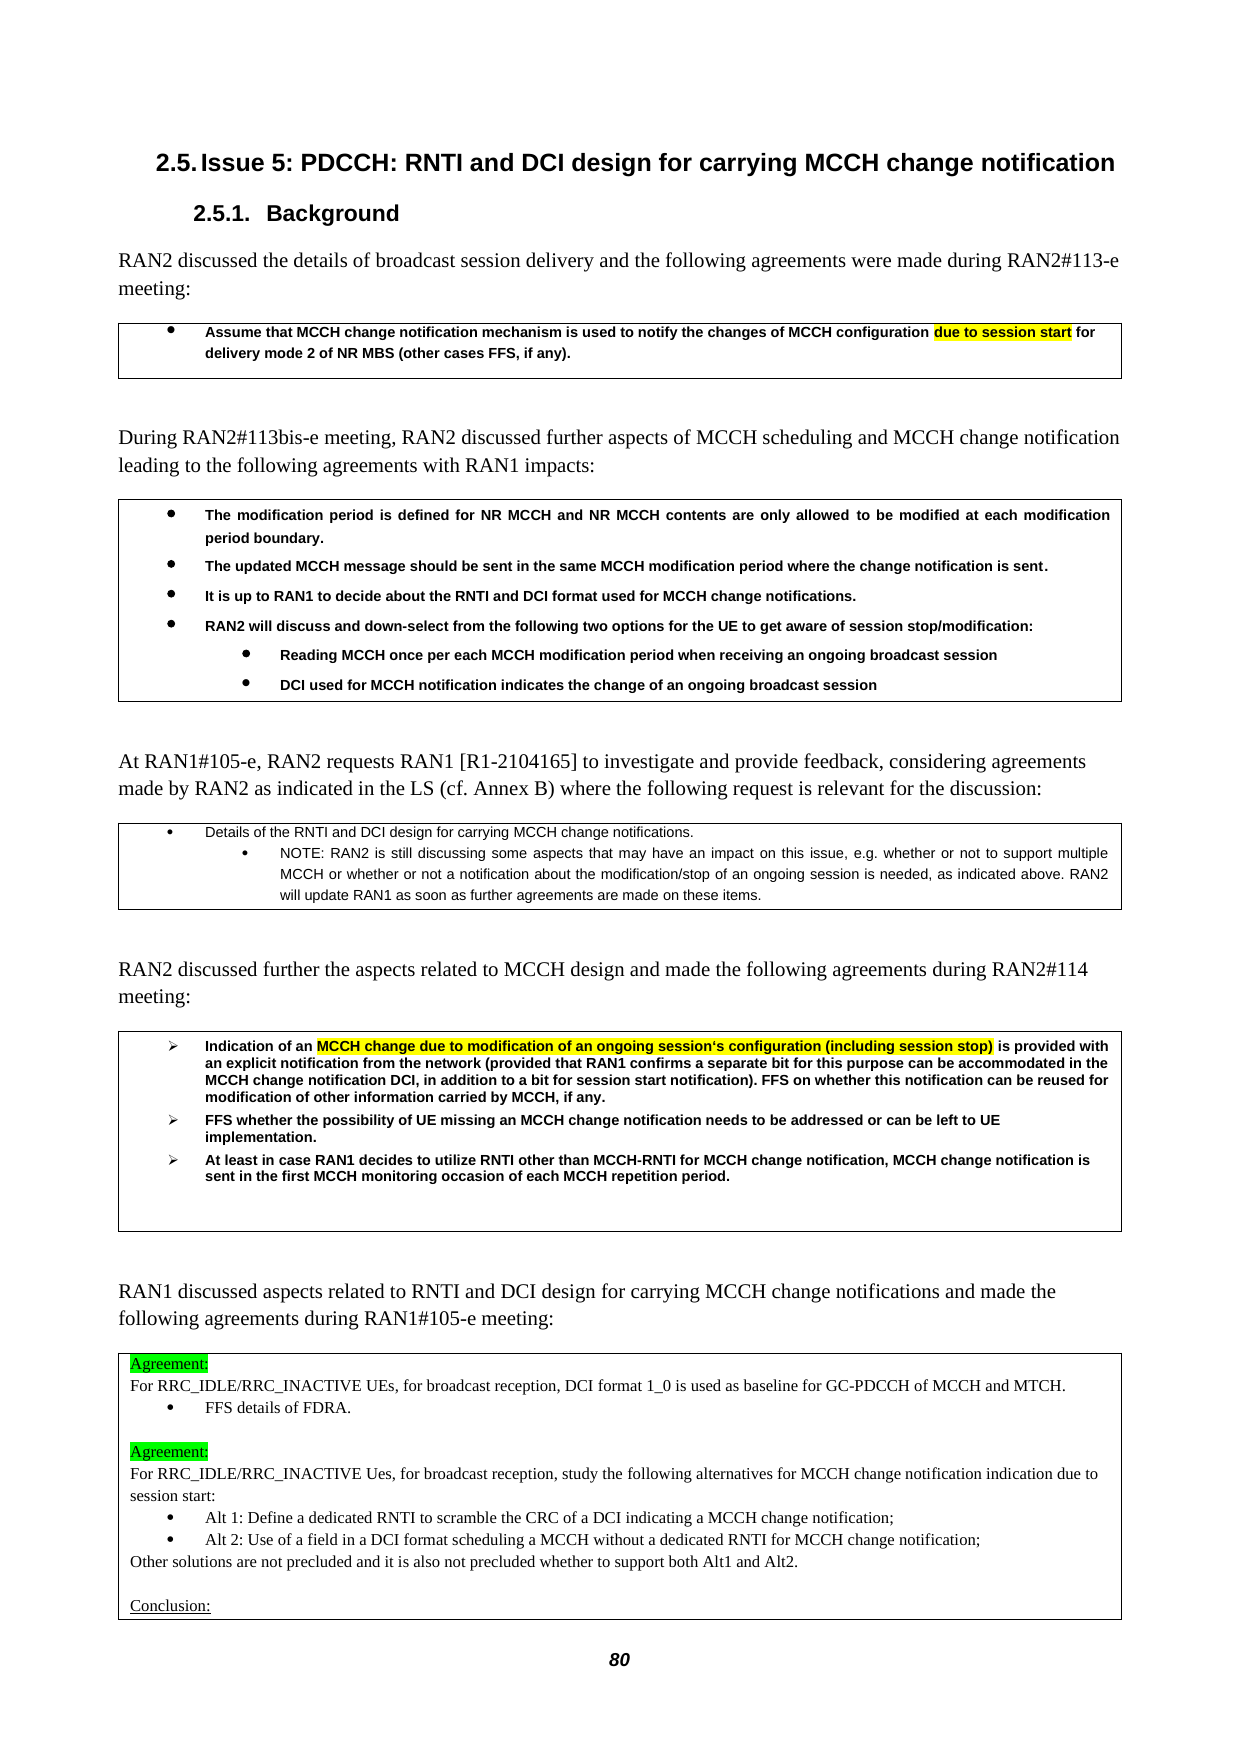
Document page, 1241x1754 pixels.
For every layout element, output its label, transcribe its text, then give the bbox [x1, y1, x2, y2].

table_header The modification period is defined for NR MCCH and NR MCCH contents are only allowed to be modified at each modification period boundary. The updated MCCH message should be sent in the same MCCH modification period where the change notification is sent. It is up to RAN1 to decide about the RNTI and DCI format used for MCCH change notifications. RAN2 will discuss and down-select from the following two options for the UE to get aware of session stop/modification: Reading MCCH once per each MCCH modification period when receiving an ongoing broadcast session DCI used for MCCH notification indicates the change of an ongoing broadcast session [119, 500, 1121, 701]
table_header Indication of an MCCH change due to modification of an ongoing session‘s configuration (including session stop) is provided with an explicit notification from the network (provided that RAN1 confirms a separate bit for this purpose can be accommodated in the MCCH change notification DCI, in addition to a bit for session start notification). FFS on whether this notification can be reused for modification of other information carried by MCCH, if any. FFS whether the possibility of UE missing an MCCH change notification needs to be addressed or can be left to UE implementation. At least in case RAN1 decides to utilize RNTI other than MCCH-RNTI for MCCH change notification, MCCH change notification is sent in the first MCCH monitoring occasion of each MCCH repetition period. [119, 1032, 1121, 1231]
table_header Assume that MCCH change notification mechanism is used to notify the changes of MCCH configuration due to session start for delivery mode 2 of NR MBS (other cases FFS, if any). [119, 324, 1121, 378]
text RAN2 discussed further the aspects related to MCCH design and made the following agreements during RAN2#114 meeting: [118, 957, 1122, 1008]
text At RAN1#105-e, RAN2 requests RAN1 [R1-2104165] to investigate and provide feedback, considering agreements made by RAN2 as indicated in the LS (cf. Annex B) where the following request is relevant for the discussion: [118, 748, 1122, 800]
text During RAN2#113bis-e meeting, RAN2 discussed further aspects of MCCH scheduling and MCCH change notification leading to the following agreements with RAN1 impacts: [118, 425, 1122, 477]
subtitle Issue 5: PDCCH: RNTI and DCI design for carrying MCCH change notification [156, 148, 1122, 176]
text RAN1 discussed aspects related to RNTI and DCI design for carrying MCCH change notifications and made the following agreements during RAN1#105-e meeting: [118, 1279, 1122, 1330]
subtitle Background [193, 199, 1122, 226]
table_header Details of the RNTI and DCI design for carrying MCCH change notifications. NOTE: RAN2 is still discussing some aspects that may have an impact on this issue, e.g. whether or not to support multiple MCCH or whether or not a notification about the modification/stop of an ongoing session is needed, as indicated above. RAN2 will update RAN1 as soon as further agreements are made on these items. [119, 824, 1121, 909]
text RAN2 discussed the details of broadcast session delivery and the following agreements were made during RAN2#113-e meeting: [118, 248, 1122, 300]
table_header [119, 1354, 1121, 1618]
